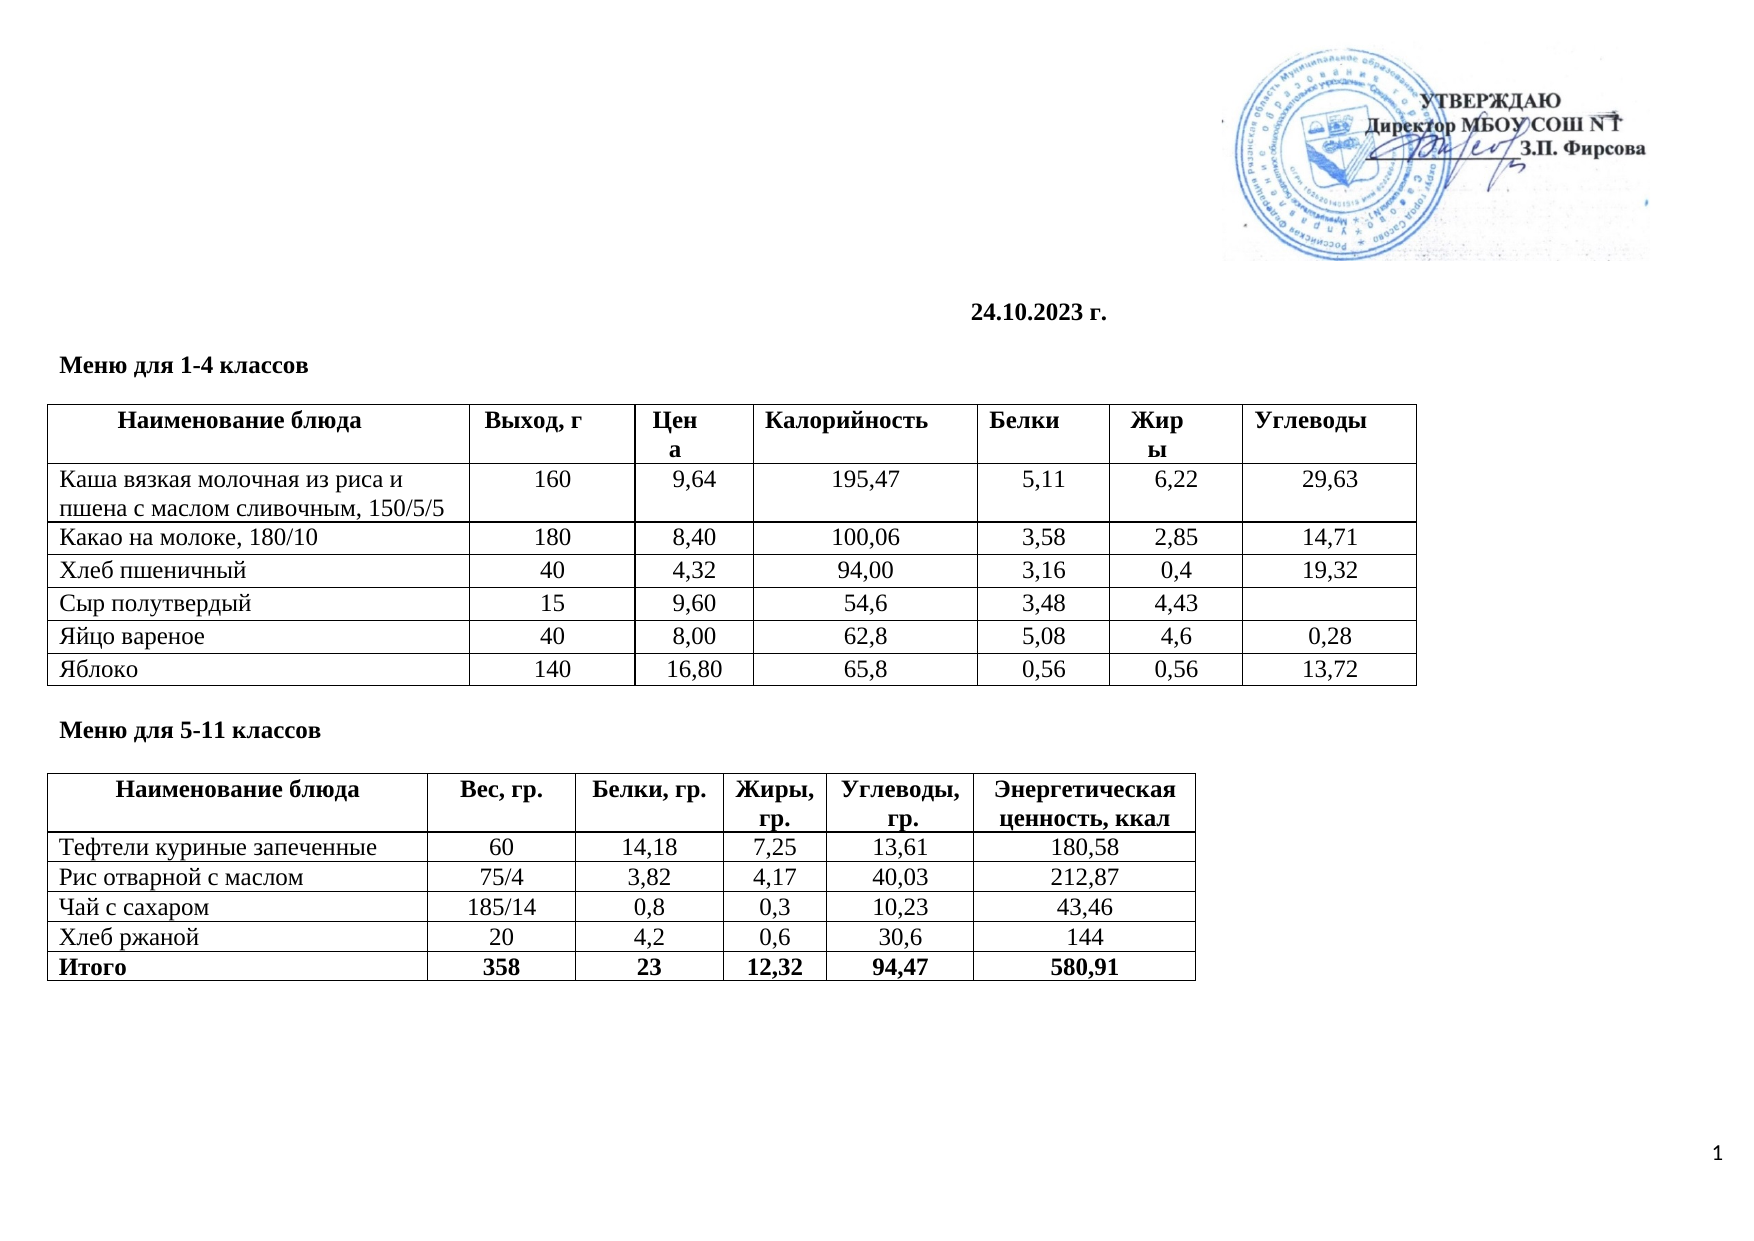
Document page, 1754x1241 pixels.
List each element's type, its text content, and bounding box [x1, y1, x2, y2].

table_cell 6,22 [1110, 464, 1242, 521]
table_cell 0,8 [576, 892, 723, 921]
table_cell 0,6 [724, 922, 826, 951]
table_cell Чай с сахаром [48, 892, 427, 921]
text Меню для 5-11 классов [59, 715, 1685, 744]
table_cell Рис отварной с маслом [48, 862, 427, 891]
table_cell 20 [428, 922, 575, 951]
table_header Выход, г [470, 405, 634, 463]
table_cell 4,43 [1110, 588, 1242, 620]
table_cell 9,64 [636, 464, 753, 521]
table_cell 94,47 [827, 952, 973, 980]
table_header Углеводы, гр. [827, 774, 973, 831]
table_cell 30,6 [827, 922, 973, 951]
table_cell Хлеб пшеничный [48, 555, 469, 587]
table_cell 144 [974, 922, 1195, 951]
text Меню для 1-4 классов [59, 350, 1723, 379]
table_cell Яйцо вареное [48, 621, 469, 653]
table_header Калорийность [754, 405, 977, 463]
table_cell 180,58 [974, 833, 1195, 861]
table_header Жиры, гр. [724, 774, 826, 831]
table_cell 40,03 [827, 862, 973, 891]
table_header Белки [978, 405, 1109, 463]
table_cell Сыр полутвердый [48, 588, 469, 620]
table_cell 100,06 [754, 523, 977, 554]
table_cell 40 [470, 555, 634, 587]
table_cell 3,82 [576, 862, 723, 891]
table_cell 13,72 [1243, 654, 1416, 685]
table_cell 12,32 [724, 952, 826, 980]
table_cell 75/4 [428, 862, 575, 891]
table_cell 7,25 [724, 833, 826, 861]
table_cell 29,63 [1243, 464, 1416, 521]
table_cell 13,61 [827, 833, 973, 861]
table_cell 54,6 [754, 588, 977, 620]
table_cell 160 [470, 464, 634, 521]
table_header Энергетическая ценность, ккал [974, 774, 1195, 831]
table_cell 4,32 [636, 555, 753, 587]
picture [1221, 34, 1651, 261]
table_cell 14,18 [576, 833, 723, 861]
table_cell 5,08 [978, 621, 1109, 653]
table_header Белки, гр. [576, 774, 723, 831]
table_cell 4,17 [724, 862, 826, 891]
table_cell 16,80 [636, 654, 753, 685]
table_cell 0,28 [1243, 621, 1416, 653]
table_cell 94,00 [754, 555, 977, 587]
table_cell [1243, 588, 1416, 620]
table_header Цена [636, 405, 753, 463]
table_cell Какао на молоке, 180/10 [48, 523, 469, 554]
table_cell 40 [470, 621, 634, 653]
table_cell 3,48 [978, 588, 1109, 620]
table_cell 60 [428, 833, 575, 861]
text 24.10.2023 г. [280, 297, 1723, 325]
table_cell 2,85 [1110, 523, 1242, 554]
table_cell Итого [48, 952, 427, 980]
table_header Наименование блюда [48, 405, 469, 463]
table_cell 195,47 [754, 464, 977, 521]
table_cell 212,87 [974, 862, 1195, 891]
table_cell 14,71 [1243, 523, 1416, 554]
table_cell 0,56 [978, 654, 1109, 685]
table_cell Каша вязкая молочная из риса и пшена с маслом сливочным, 150/5/5 [48, 464, 469, 521]
table_header Наименование блюда [48, 774, 427, 831]
table_cell 185/14 [428, 892, 575, 921]
table_cell 3,16 [978, 555, 1109, 587]
table_cell Яблоко [48, 654, 469, 685]
table_cell 8,00 [636, 621, 753, 653]
table_cell 4,2 [576, 922, 723, 951]
table_cell 180 [470, 523, 634, 554]
table_cell 0,56 [1110, 654, 1242, 685]
table_cell 4,6 [1110, 621, 1242, 653]
table_cell 15 [470, 588, 634, 620]
table_cell 23 [576, 952, 723, 980]
table_cell 3,58 [978, 523, 1109, 554]
table_header Углеводы [1243, 405, 1416, 463]
table_cell 0,3 [724, 892, 826, 921]
table_header Вес, гр. [428, 774, 575, 831]
table_cell 62,8 [754, 621, 977, 653]
table_cell 19,32 [1243, 555, 1416, 587]
table_cell 8,40 [636, 523, 753, 554]
table_cell 358 [428, 952, 575, 980]
table_cell 9,60 [636, 588, 753, 620]
table_cell 140 [470, 654, 634, 685]
table_header Жиры [1110, 405, 1242, 463]
table_cell 43,46 [974, 892, 1195, 921]
table_cell Хлеб ржаной [48, 922, 427, 951]
table_cell 0,4 [1110, 555, 1242, 587]
table_cell 65,8 [754, 654, 977, 685]
table_cell 10,23 [827, 892, 973, 921]
table_cell 580,91 [974, 952, 1195, 980]
table_cell Тефтели куриные запеченные [48, 833, 427, 861]
table_cell 5,11 [978, 464, 1109, 521]
